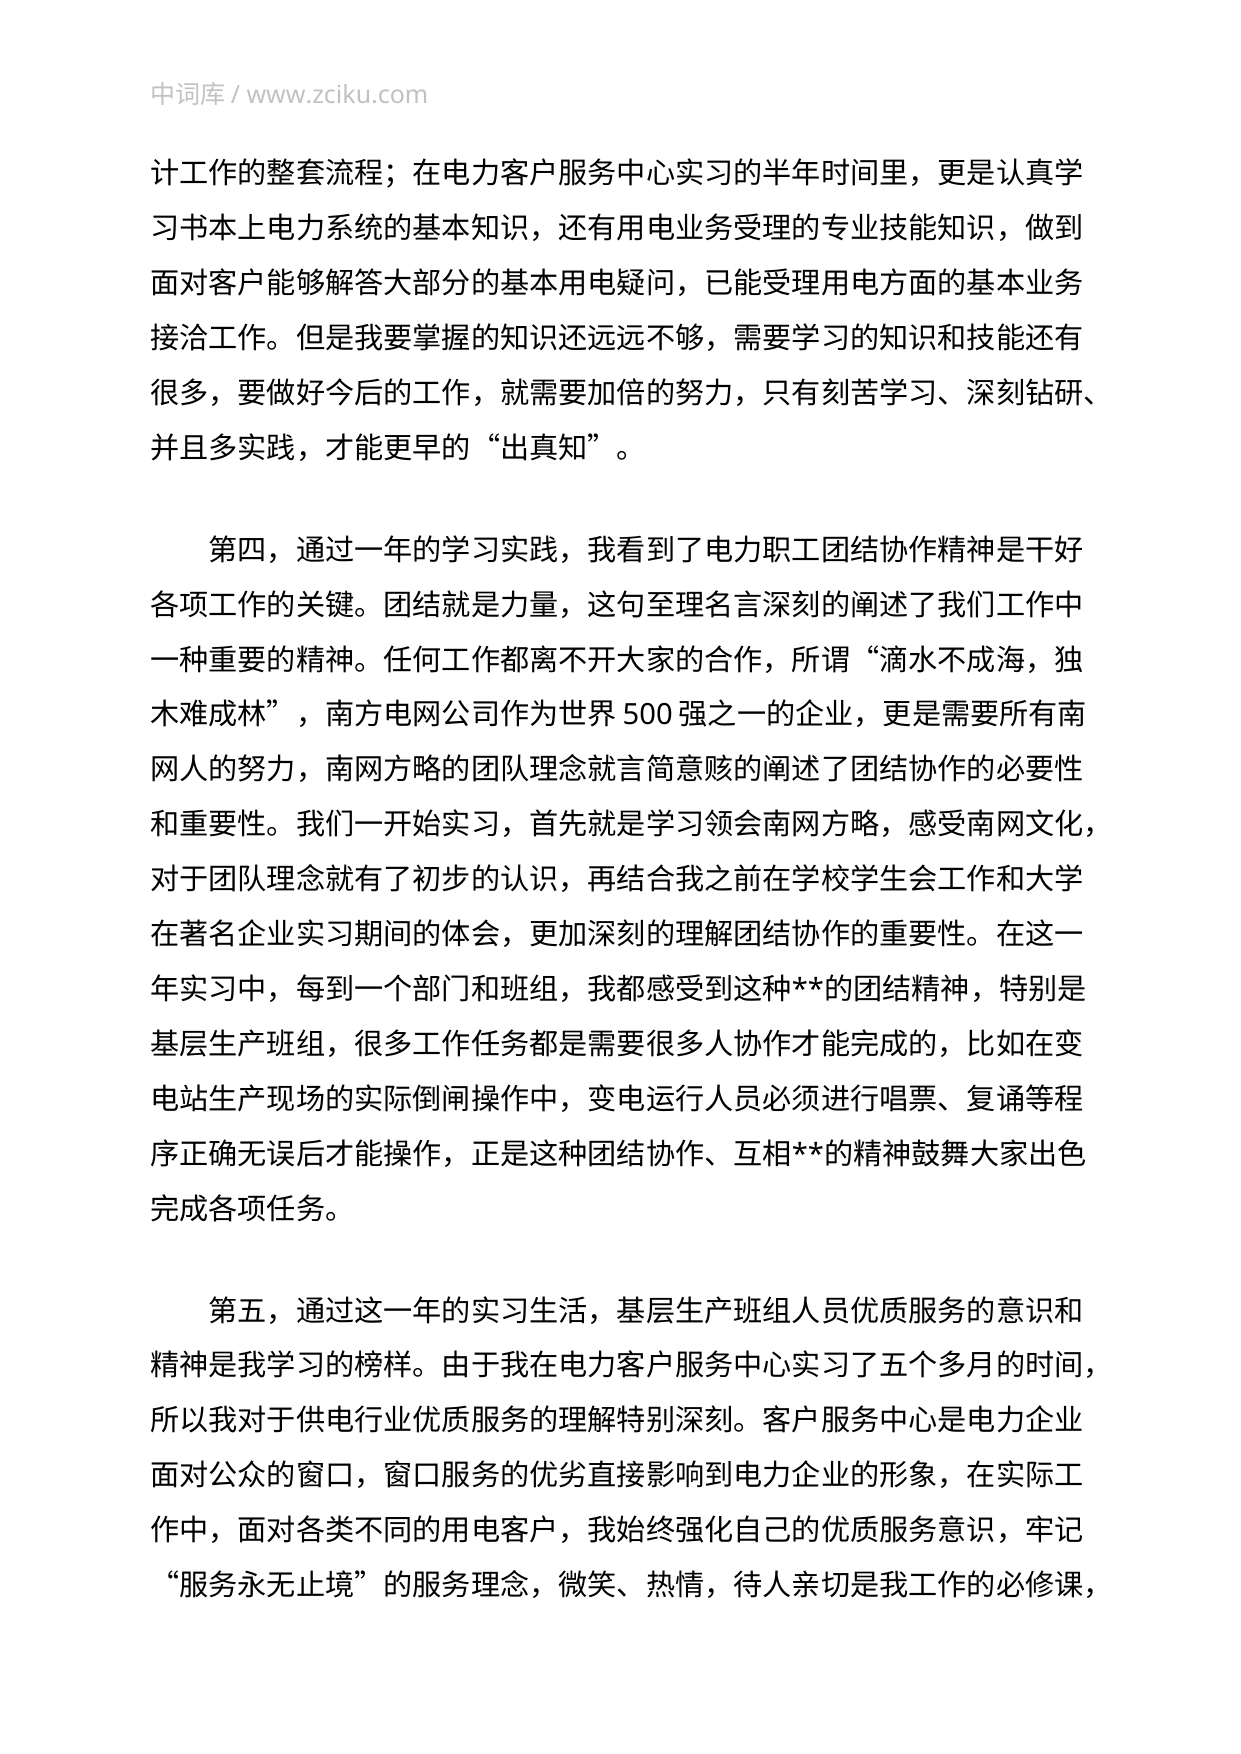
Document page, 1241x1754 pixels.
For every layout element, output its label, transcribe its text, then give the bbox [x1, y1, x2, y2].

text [150, 1287, 1090, 1604]
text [150, 150, 1090, 467]
text 第四，通过一年的学习实践，我看到了电力职工团结协作精神是干好各项工作的关键。团结就是力量，这句至理名言深刻的阐述了我们工作中一种重要的精神。任何工作都离不开大家的合作，所谓“滴水不成海，独木难成林”，南方电网公司作为世界500强之一的企业，更是需要所有南网人的努力，南网方略的团队理念就言简意赅的阐述了团结协作的必要性和重要性。我们一开始实习，首先就是学习领会南网方略，感受南网文化，对于团队理念就有了初步的认识，再结合我之前在学校学生会工作和大学在著名企业实习期间的体会，更加深刻的理解团结协作的重要性。在这一年实习中，每到一个部门和班组，我都感受到这种**的团结精神，特别是基层生产班组，很多工作任务都是需要很多人协作才能完成的，比如在变电站生产现场的实际倒闸操作中，变电运行人员必须进行唱票、复诵等程序正确无误后才能操作，正是这种团结协作、互相**的精神鼓舞大家出色完成各项任务。 [150, 526, 1090, 1228]
